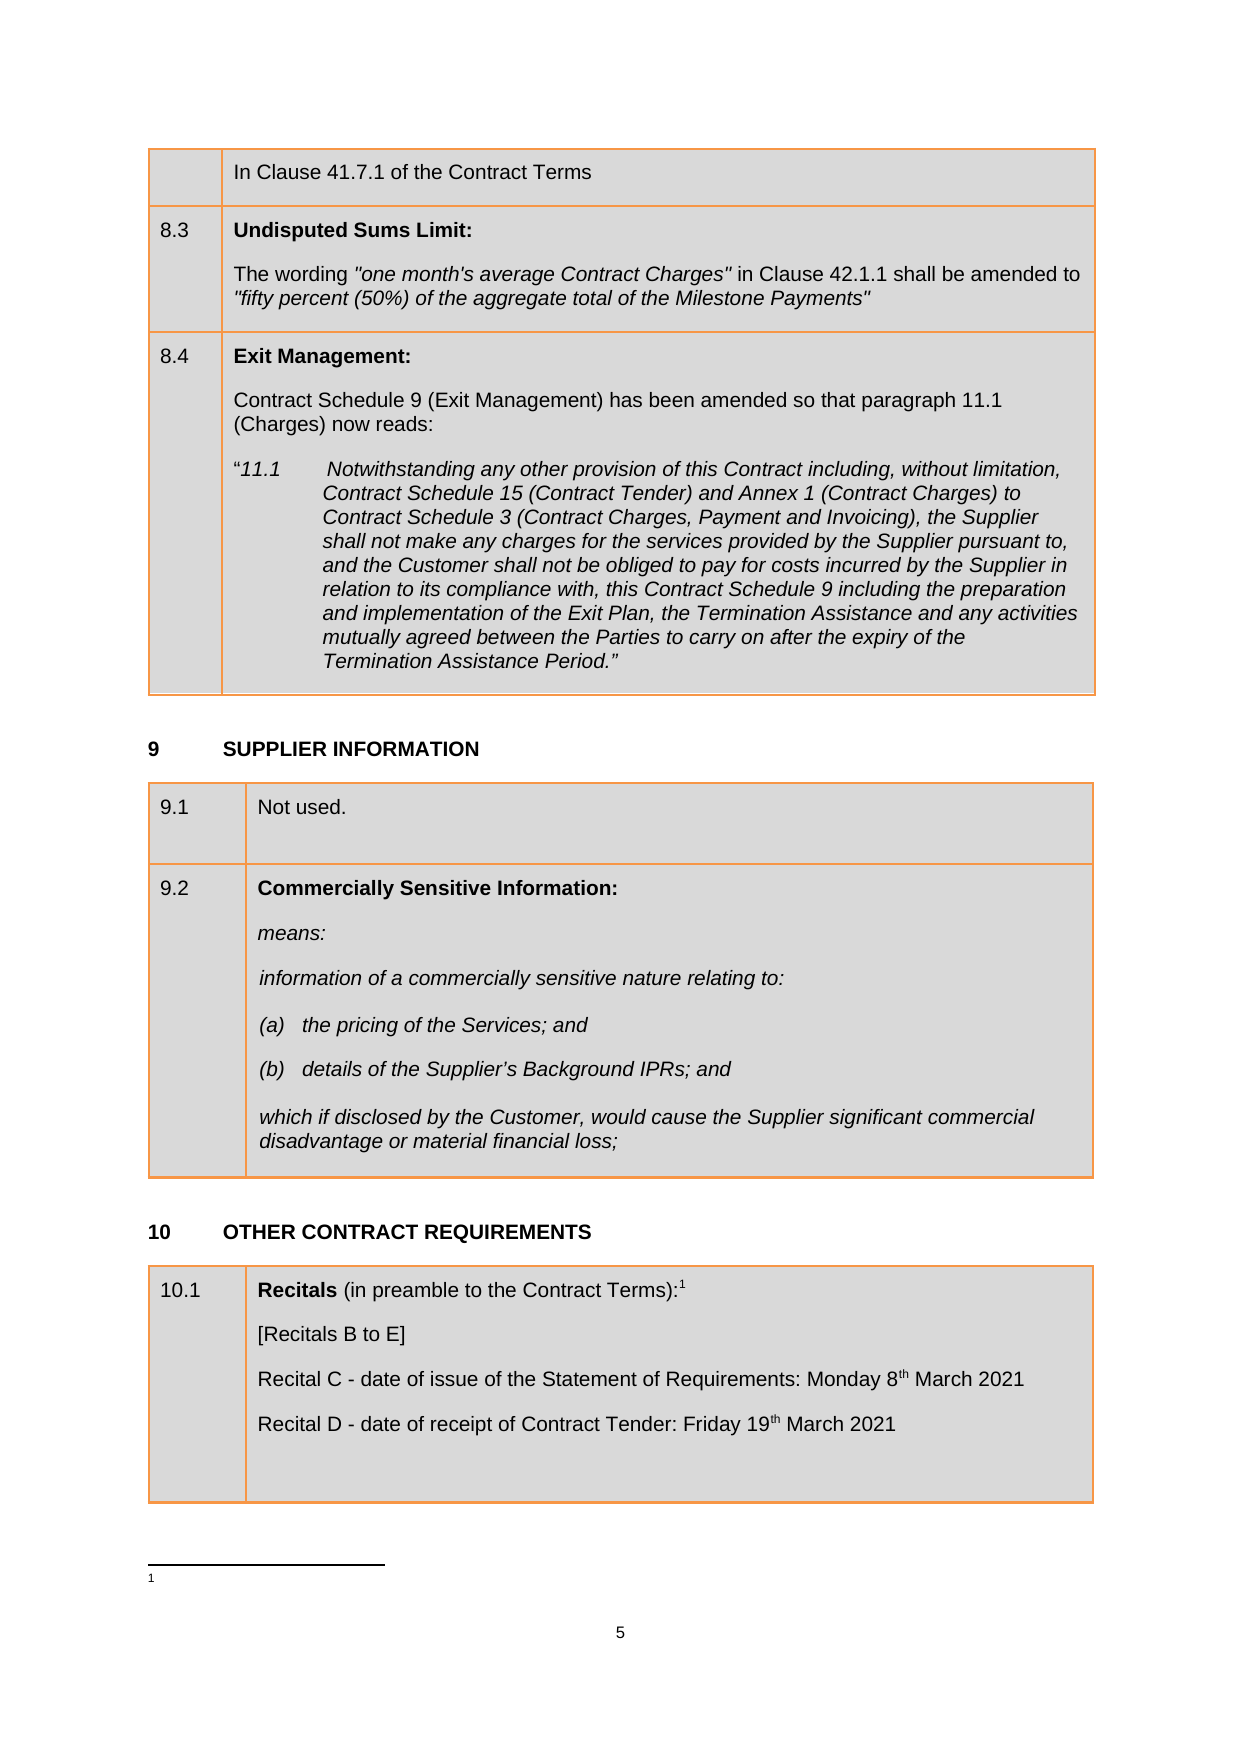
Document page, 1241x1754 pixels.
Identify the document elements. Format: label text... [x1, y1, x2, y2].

table_cell [150, 333, 221, 693]
table_cell [150, 207, 221, 331]
table_header Not used. [247, 784, 1092, 863]
list SUPPLIER INFORMATION [148, 737, 1092, 761]
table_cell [223, 150, 1094, 205]
table_cell Commercially Sensitive Information: means: information of a commercially sensitive nature relating to: (a) the pricing of the Services; and (b) details of the Supplier’s Background IPRs; and which if disclosed by the Customer, would cause the Supplier significant commercial disadvantage or material financial loss; [247, 865, 1092, 1176]
list OTHER CONTRACT REQUIREMENTS [148, 1220, 1092, 1244]
table_cell [150, 150, 221, 205]
table_header [150, 1267, 245, 1501]
table_cell [150, 865, 245, 1176]
table_header Recitals (in preamble to the Contract Terms): [Recitals B to E] Recital C - date of issue of the Statement of Requirements: Monday 8th March 2021 Recital D - date of receipt of Contract Tender: Friday 19th March 2021 [247, 1267, 1092, 1501]
table_header [150, 784, 245, 863]
table_cell Undisputed Sums Limit: The wording "one month's average Contract Charges" in Clause 42.1.1 shall be amended to "fifty percent (50%) of the aggregate total of the Milestone Payments" [223, 207, 1094, 331]
table_cell Exit Management: Contract Schedule 9 (Exit Management) has been amended so that paragraph 11.1 (Charges) now reads: “11.1 Notwithstanding any other provision of this Contract including, without limitation, Contract Schedule 15 (Contract Tender) and Annex 1 (Contract Charges) to Contract Schedule 3 (Contract Charges, Payment and Invoicing), the Supplier shall not make any charges for the services provided by the Supplier pursuant to, and the Customer shall not be obliged to pay for costs incurred by the Supplier in relation to its compliance with, this Contract Schedule 9 including the preparation and implementation of the Exit Plan, the Termination Assistance and any activities mutually agreed between the Parties to carry on after the expiry of the Termination Assistance Period.” [223, 333, 1094, 693]
